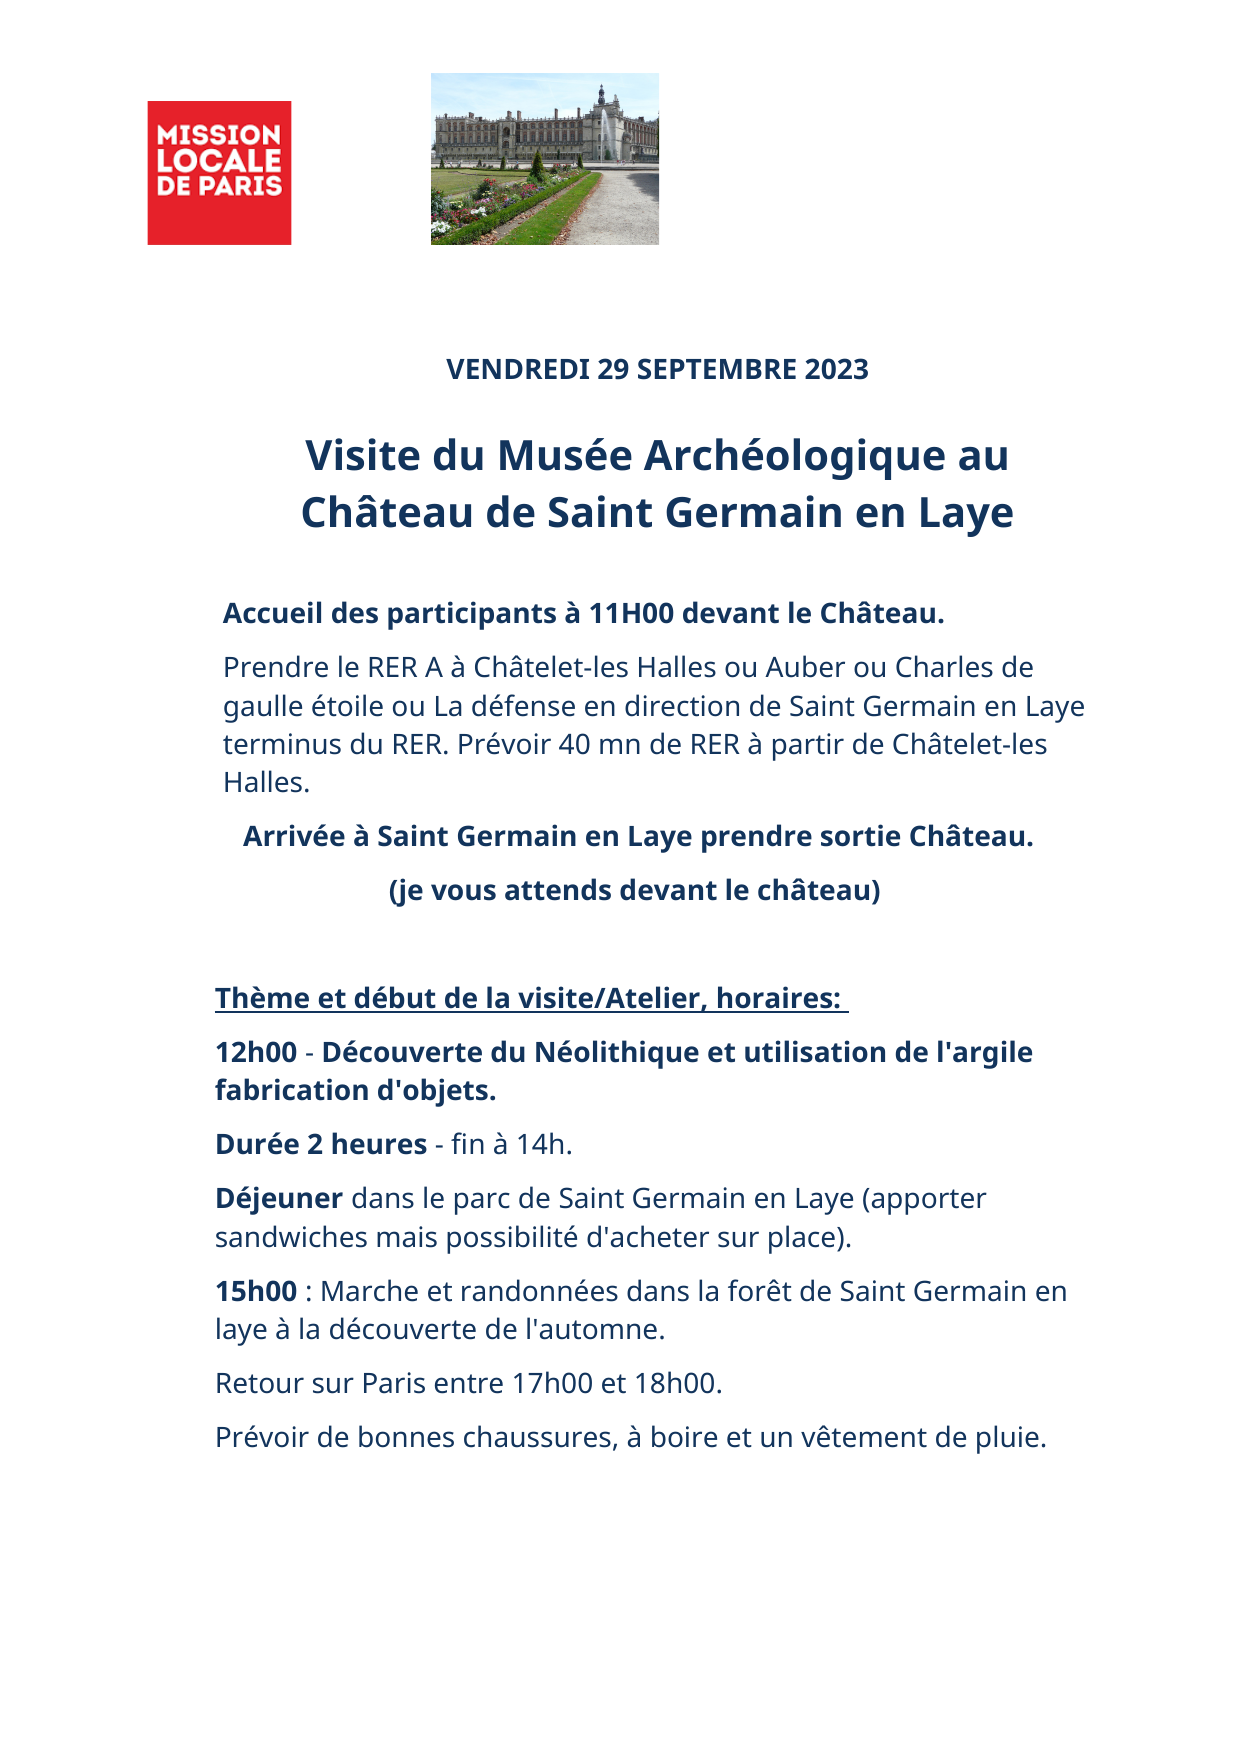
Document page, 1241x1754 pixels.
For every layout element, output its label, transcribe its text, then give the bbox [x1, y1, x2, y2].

text 15h00 : Marche et randonnées dans la forêt de Saint Germain en laye à la découverte de l'automne. [214, 1271, 1093, 1348]
text Prendre le RER A à Châtelet-les Halles ou Auber ou Charles de gaulle étoile ou La défense en direction de Saint Germain en Laye terminus du RER. Prévoir 40 mn de RER à partir de Châtelet-les Halles. [223, 648, 1093, 801]
text Visite du Musée Archéologique au Château de Saint Germain en Laye [223, 426, 1093, 540]
text Accueil des participants à 11H00 devant le Château. [223, 594, 1093, 632]
text Durée 2 heures - fin à 14h. [214, 1125, 1093, 1163]
picture [147, 101, 292, 245]
text Prévoir de bonnes chaussures, à boire et un vêtement de pluie. [214, 1417, 1093, 1456]
text Thème et début de la visite/Atelier, horaires: [214, 978, 1093, 1017]
text VENDREDI 29 SEPTEMBRE 2023 [223, 349, 1093, 388]
text (je vous attends devant le château) [177, 871, 1093, 909]
text Arrivée à Saint Germain en Laye prendre sortie Château. [185, 817, 1093, 855]
text Retour sur Paris entre 17h00 et 18h00. [214, 1363, 1093, 1402]
text Déjeuner dans le parc de Saint Germain en Laye (apporter sandwiches mais possibilité d'acheter sur place). [214, 1179, 1093, 1255]
text 12h00 - Découverte du Néolithique et utilisation de l'argile fabrication d'objets. [214, 1032, 1093, 1109]
picture [431, 73, 660, 245]
